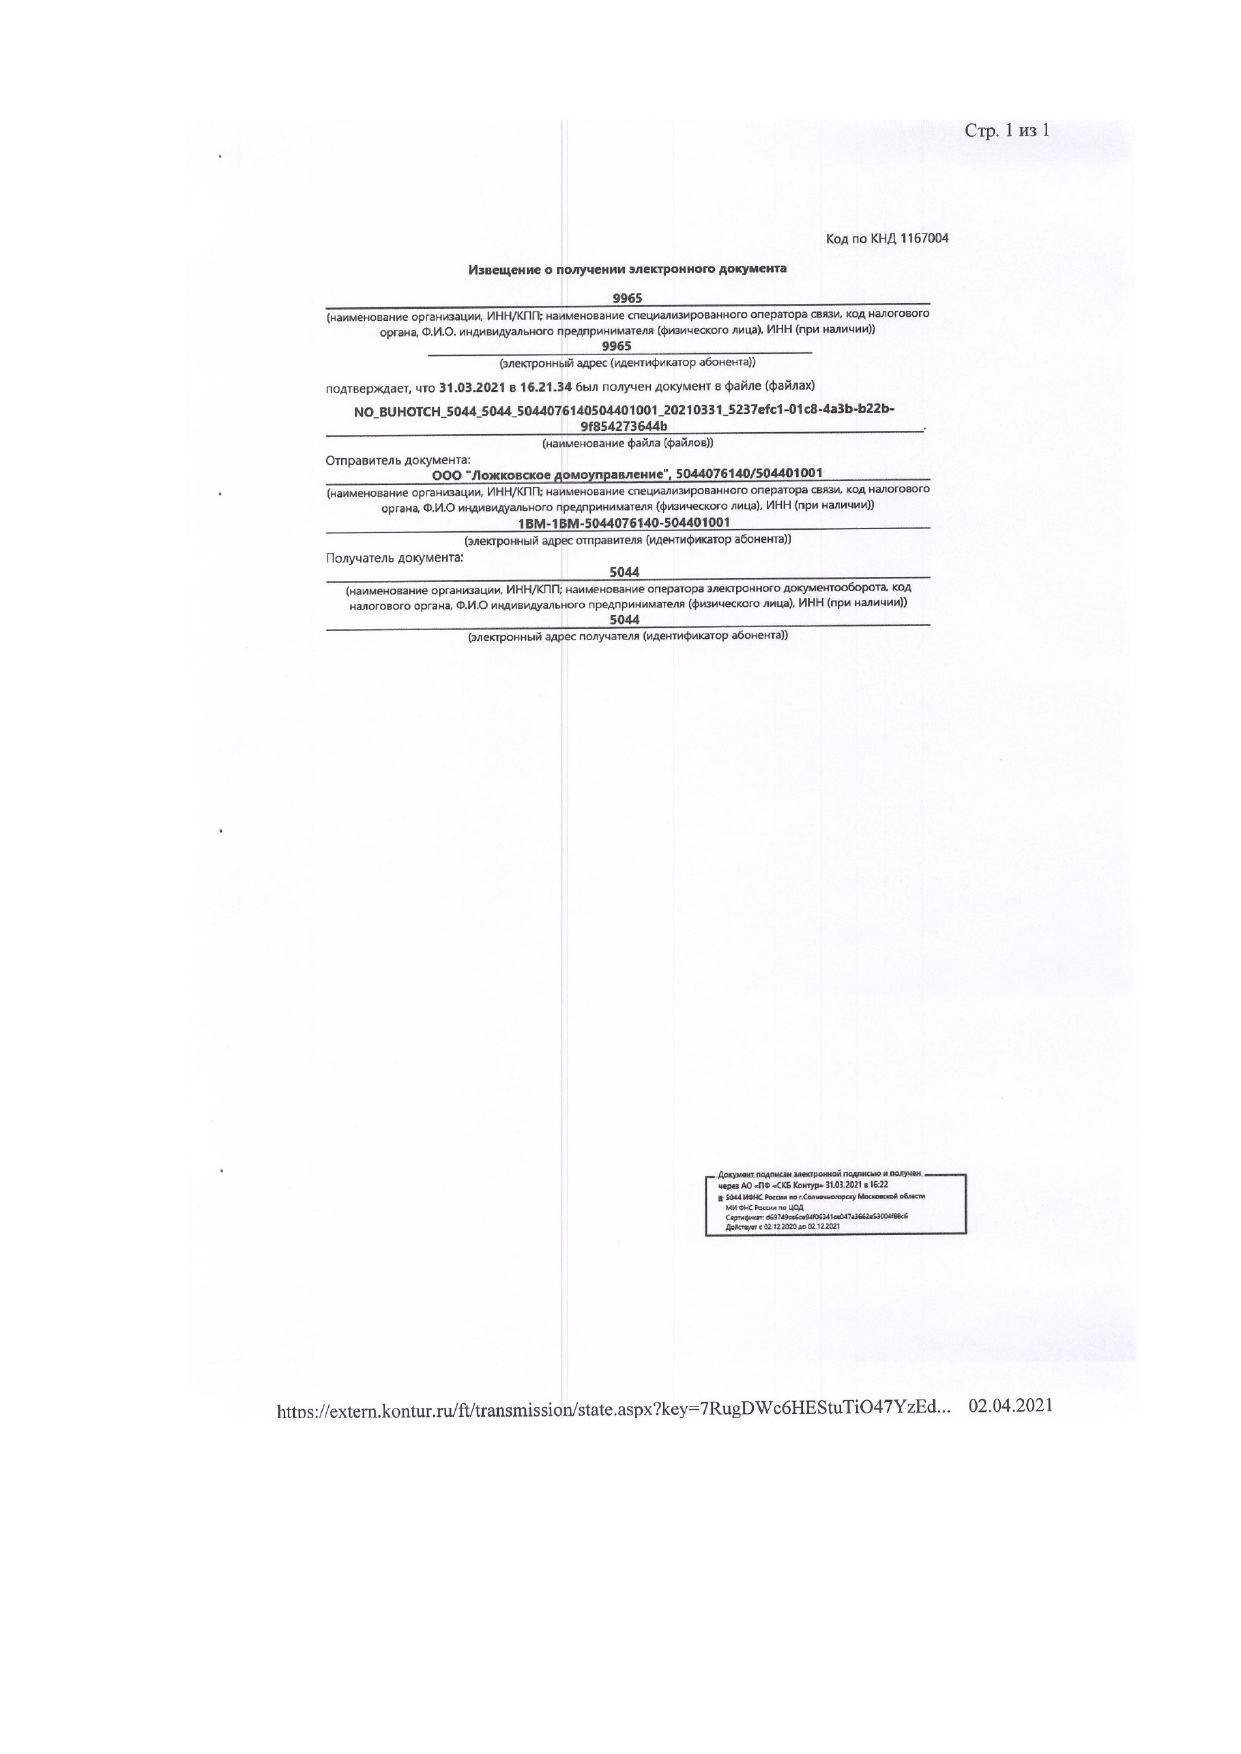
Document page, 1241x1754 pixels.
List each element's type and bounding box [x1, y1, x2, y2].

picture [177, 118, 1152, 1636]
